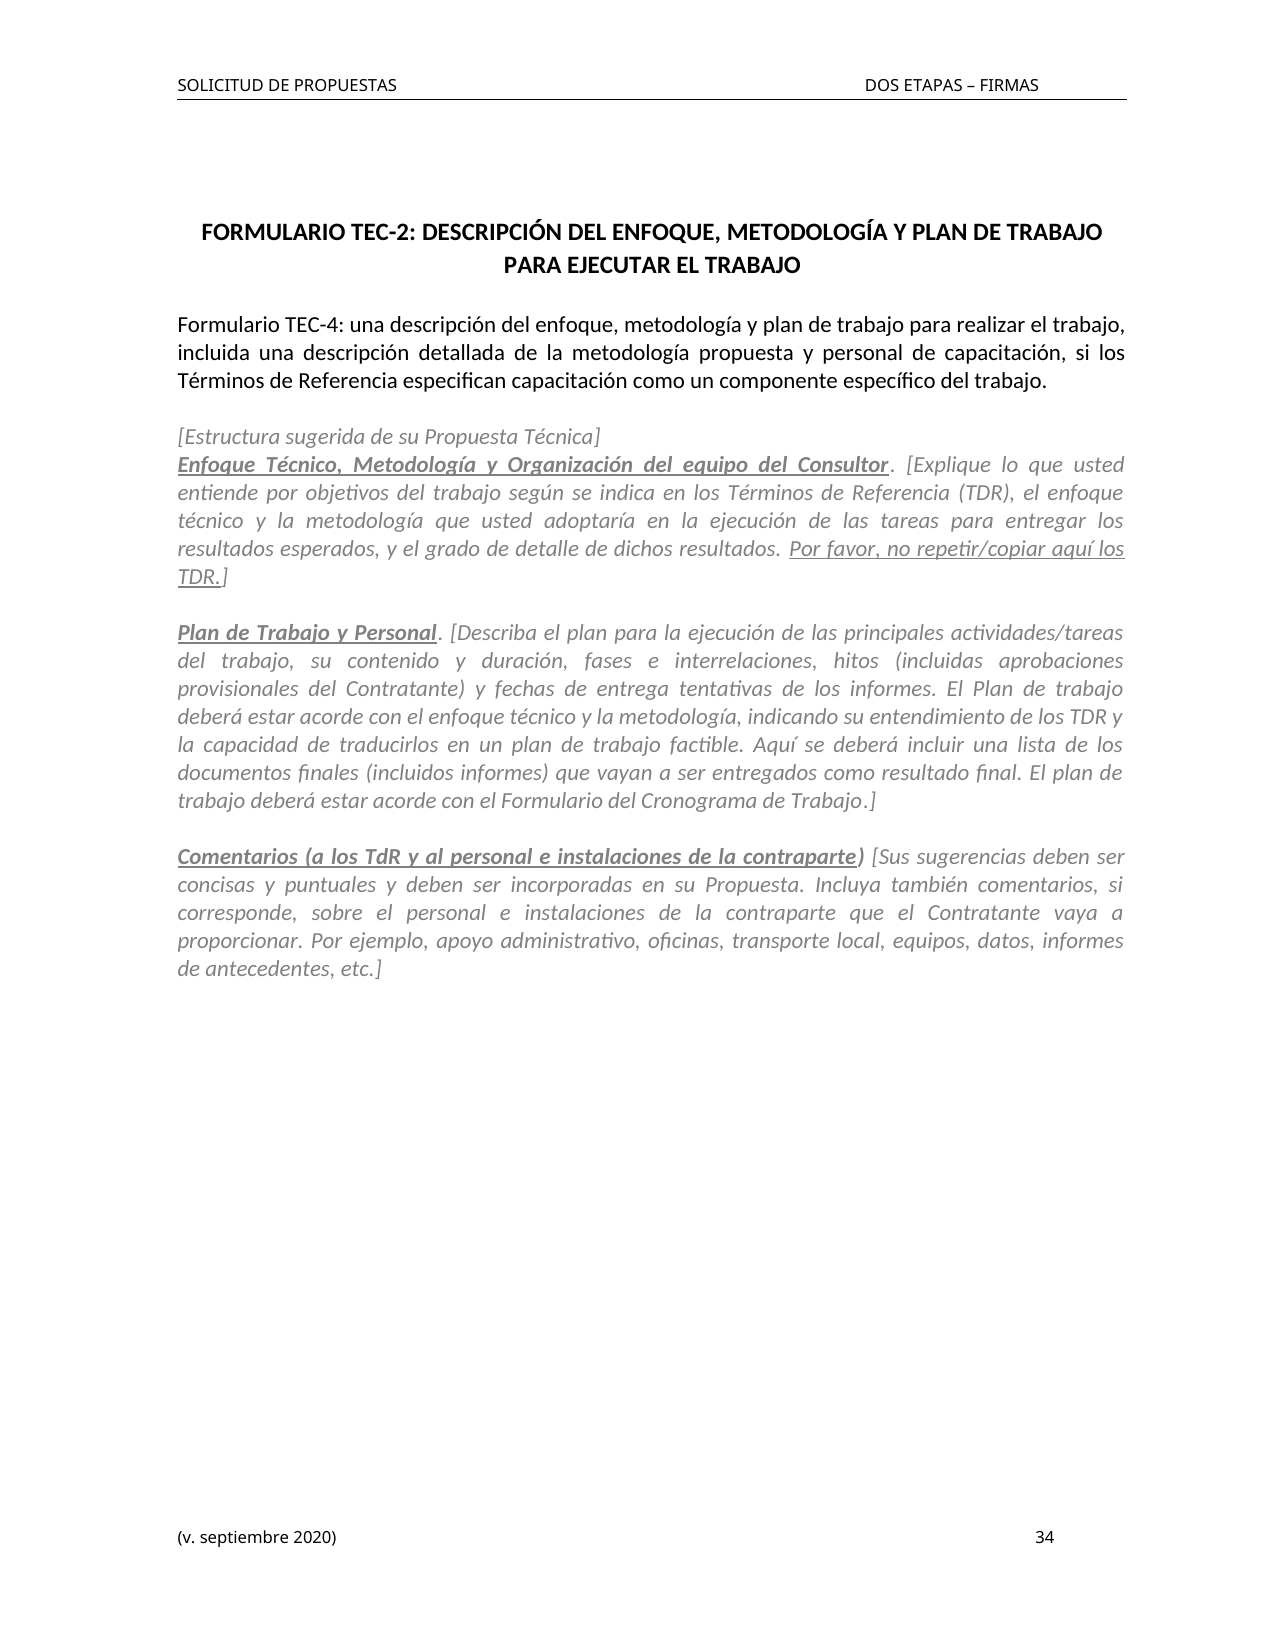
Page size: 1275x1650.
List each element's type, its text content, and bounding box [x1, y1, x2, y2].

text Enfoque Técnico, Metodología y Organización del equipo del Consultor. [Explique lo que usted entiende por objetivos del trabajo según se indica en los Términos de Referencia (TDR), el enfoque técnico y la metodología que usted adoptaría en la ejecución de las tareas para entregar los resultados esperados, y el grado de detalle de dichos resultados. Por favor, no repetir/copiar aquí los TDR.] [177, 450, 1127, 590]
text [Estructura sugerida de su Propuesta Técnica] [177, 422, 1127, 450]
text Comentarios (a los TdR y al personal e instalaciones de la contraparte) [Sus sugerencias deben ser concisas y puntuales y deben ser incorporadas en su Propuesta. Incluya también comentarios, si corresponde, sobre el personal e instalaciones de la contraparte que el Contratante vaya a proporcionar. Por ejemplo, apoyo administrativo, oficinas, transporte local, equipos, datos, informes de antecedentes, etc.] [177, 842, 1127, 982]
text Formulario TEC-4: una descripción del enfoque, metodología y plan de trabajo para realizar el trabajo, incluida una descripción detallada de la metodología propuesta y personal de capacitación, si los Términos de Referencia especifican capacitación como un componente específico del trabajo. [177, 310, 1127, 394]
subtitle FORMULARIO TEC-2: DESCRIPCIÓN DEL ENFOQUE, METODOLOGÍA Y PLAN DE TRABAJO PARA EJECUTAR EL TRABAJO [177, 216, 1127, 279]
text Plan de Trabajo y Personal. [Describa el plan para la ejecución de las principales actividades/tareas del trabajo, su contenido y duración, fases e interrelaciones, hitos (incluidas aprobaciones provisionales del Contratante) y fechas de entrega tentativas de los informes. El Plan de trabajo deberá estar acorde con el enfoque técnico y la metodología, indicando su entendimiento de los TDR y la capacidad de traducirlos en un plan de trabajo factible. Aquí se deberá incluir una lista de los documentos finales (incluidos informes) que vayan a ser entregados como resultado final. El plan de trabajo deberá estar acorde con el Formulario del Cronograma de Trabajo.] [177, 618, 1127, 814]
